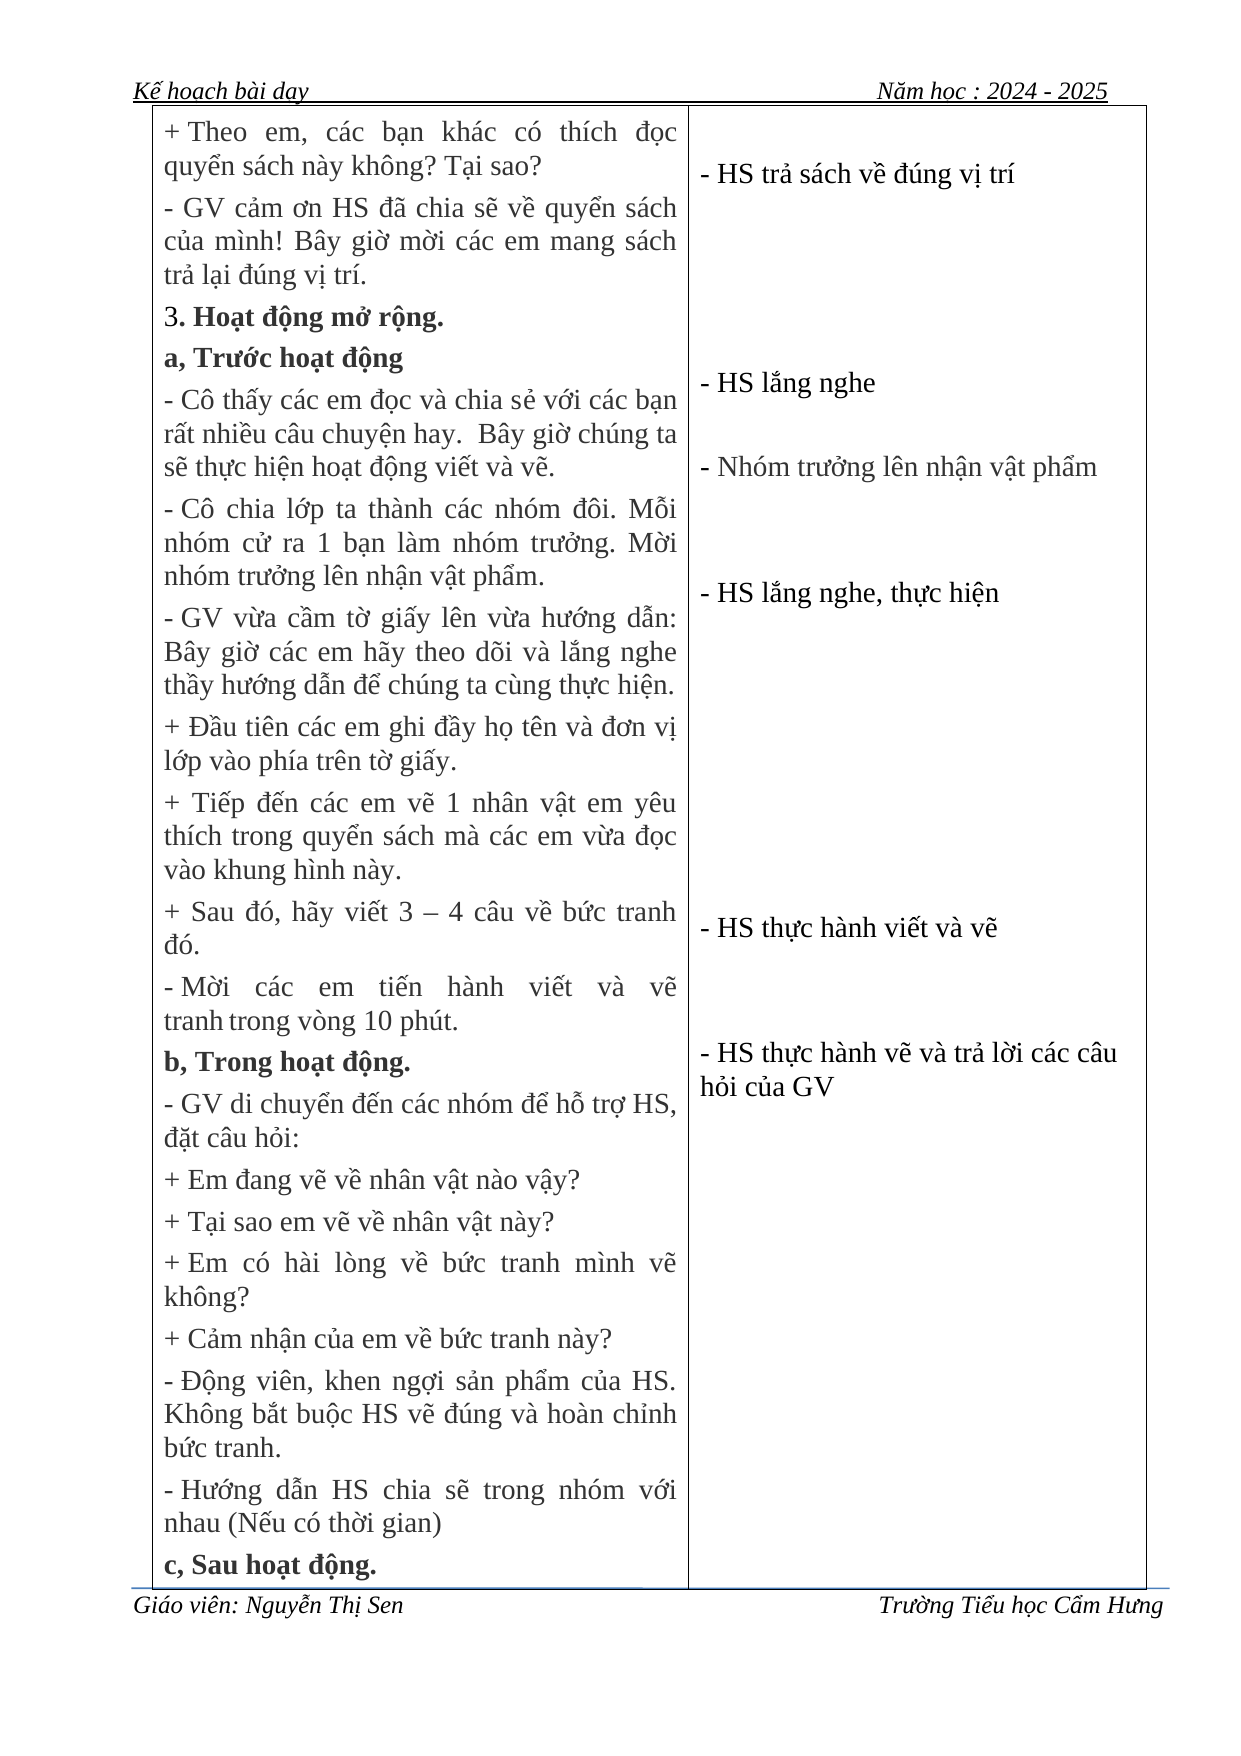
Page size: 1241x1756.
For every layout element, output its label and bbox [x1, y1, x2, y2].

table_cell [689, 106, 1146, 1589]
table_cell [153, 106, 688, 1589]
